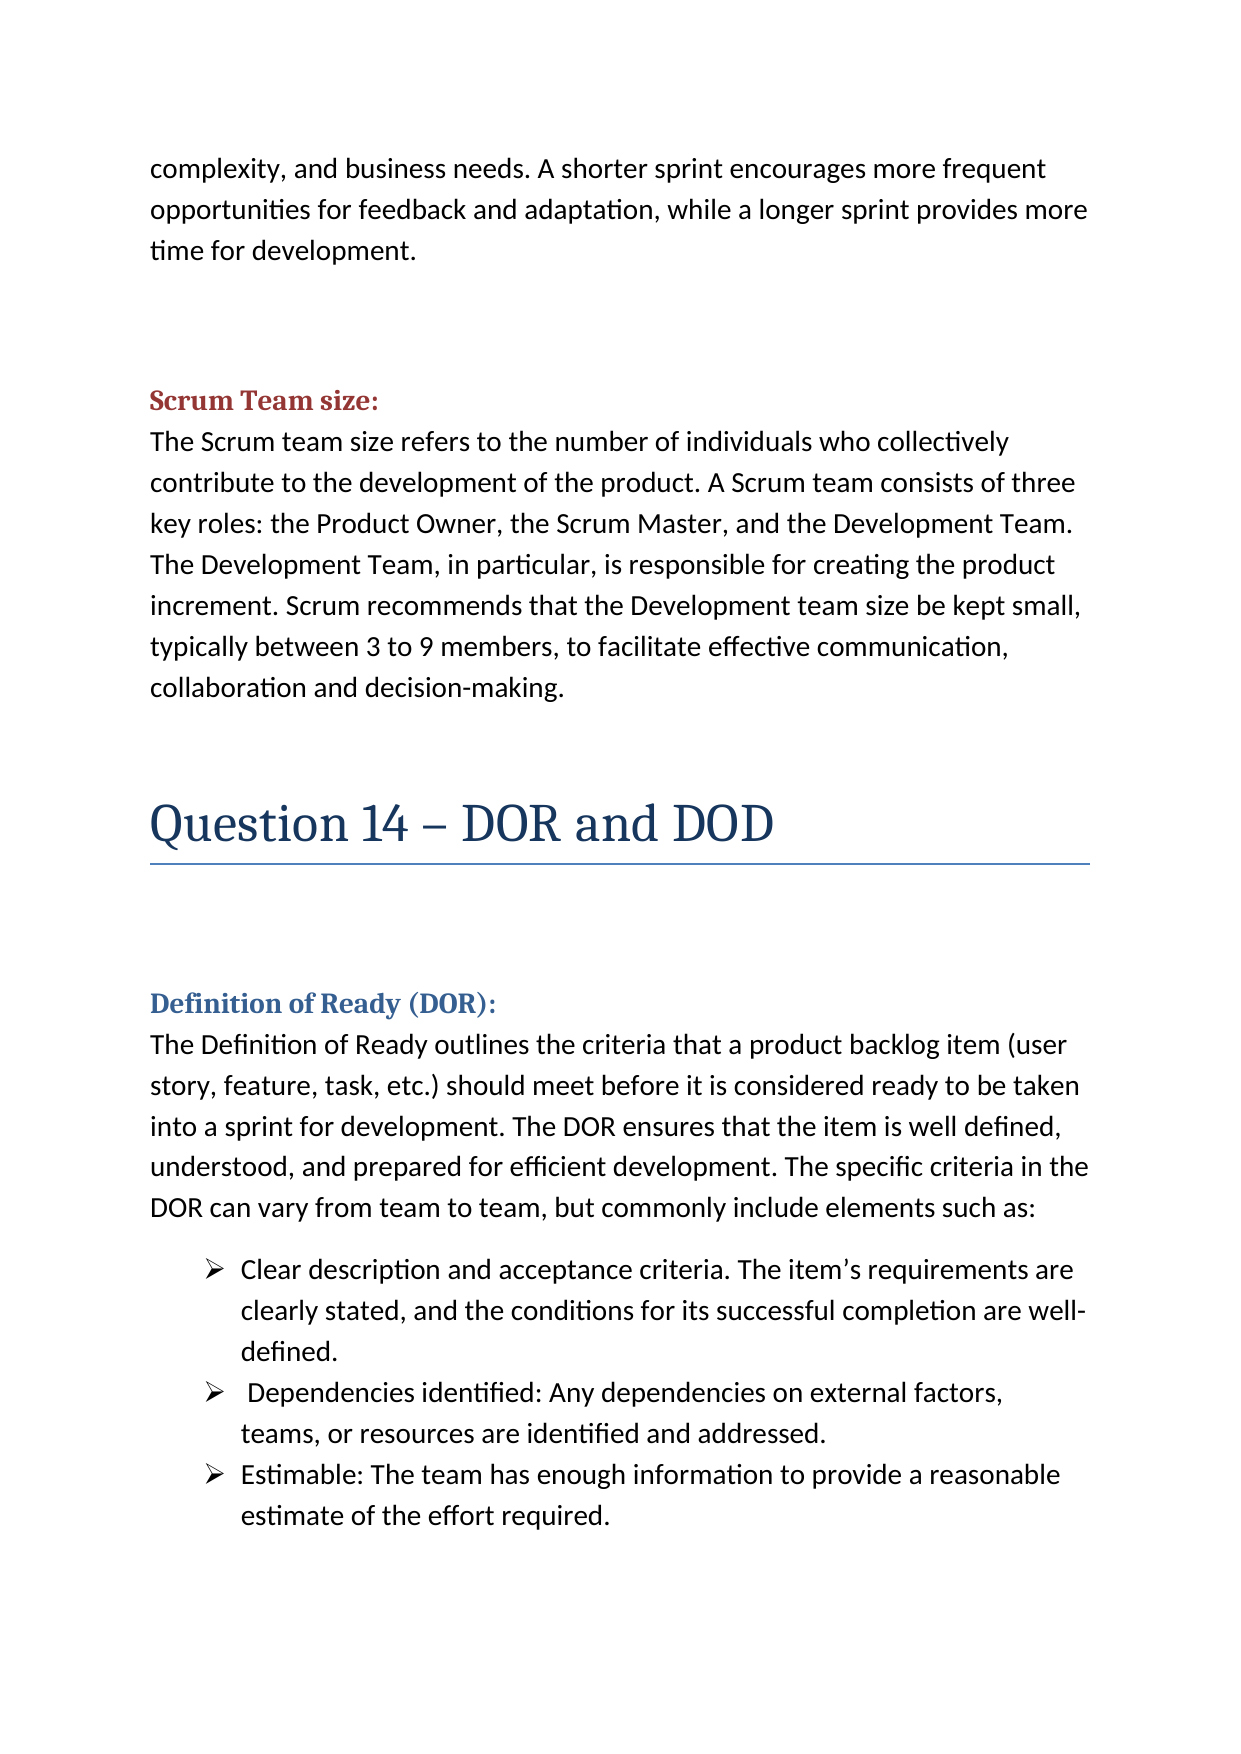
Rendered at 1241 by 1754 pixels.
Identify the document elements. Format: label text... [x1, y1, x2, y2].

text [150, 150, 1090, 267]
list Clear description and acceptance criteria. The item’s requirements are clearly stated, and the conditions for its successful completion are well-defined. [203, 1251, 1090, 1369]
title Question 14 – DOR and DOD [150, 792, 1090, 863]
subtitle Definition of Ready (DOR): [150, 987, 1090, 1021]
text The Scrum team size refers to the number of individuals who collectively contribute to the development of the product. A Scrum team consists of three key roles: the Product Owner, the Scrum Master, and the Development Team. The Development Team, in particular, is responsible for creating the product increment. Scrum recommends that the Development team size be kept small, typically between 3 to 9 members, to facilitate effective communication, collaboration and decision-making. [150, 423, 1090, 704]
list Estimable: The team has enough information to provide a reasonable estimate of the effort required. [203, 1456, 1090, 1532]
subtitle Scrum Team size: [150, 384, 1090, 418]
text The Definition of Ready outlines the criteria that a product backlog item (user story, feature, task, etc.) should meet before it is considered ready to be taken into a sprint for development. The DOR ensures that the item is well defined, understood, and prepared for efficient development. The specific criteria in the DOR can vary from team to team, but commonly include elements such as: [150, 1026, 1090, 1225]
list Dependencies identified: Any dependencies on external factors, teams, or resources are identified and addressed. [203, 1374, 1090, 1451]
